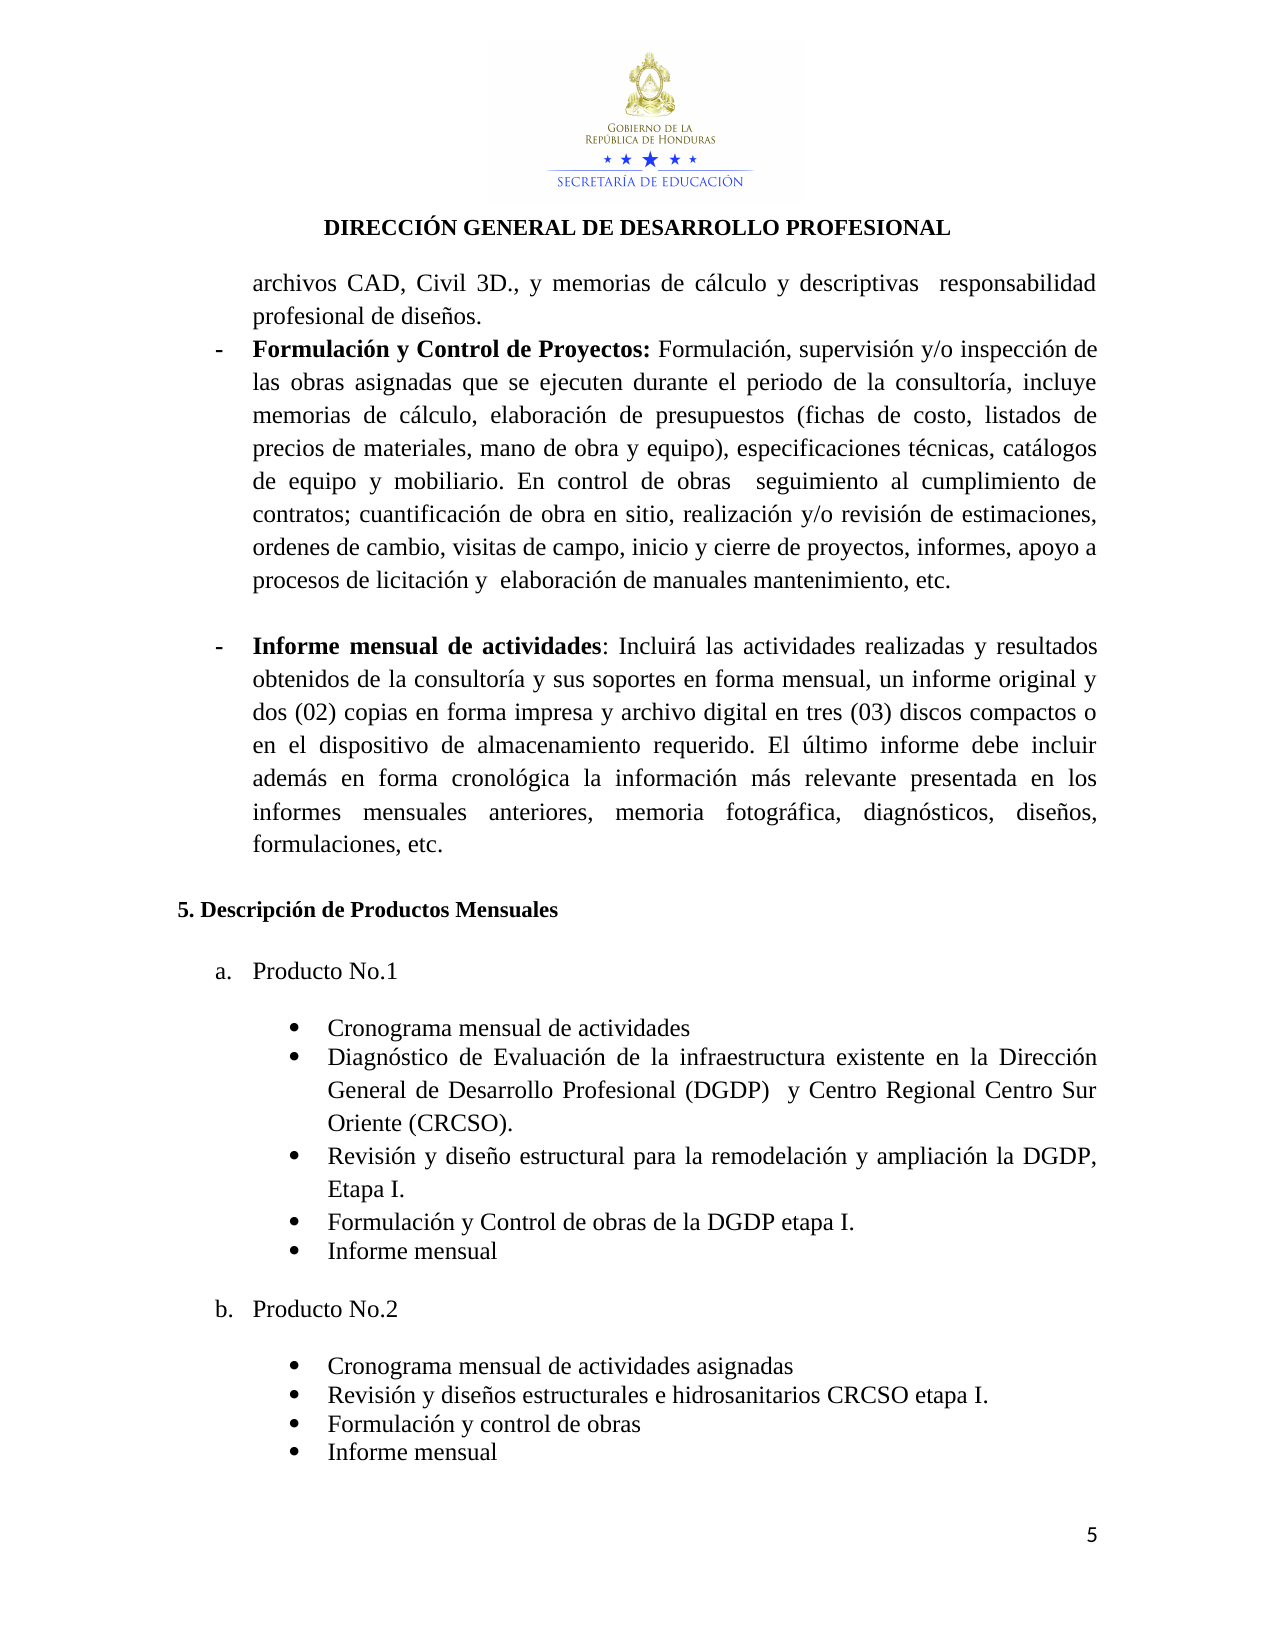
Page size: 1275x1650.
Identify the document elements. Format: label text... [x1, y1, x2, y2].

list Revisión y diseño estructural para la remodelación y ampliación la DGDP, Etapa I. [290, 1141, 1098, 1203]
list Formulación y Control de obras de la DGDP etapa I. [290, 1207, 1098, 1236]
picture [489, 39, 805, 202]
list Revisión y diseños estructurales e hidrosanitarios CRCSO etapa I. [290, 1380, 1098, 1409]
text 5. Descripción de Productos Mensuales [177, 896, 1098, 922]
list Informe mensual [290, 1437, 1098, 1466]
list Diagnóstico de Evaluación de la infraestructura existente en la Dirección General de Desarrollo Profesional (DGDP) y Centro Regional Centro Sur Oriente (CRCSO). [290, 1042, 1098, 1137]
list Formulación y control de obras [290, 1409, 1098, 1437]
list Formulación y Control de Proyectos: Formulación, supervisión y/o inspección de las obras asignadas que se ejecuten durante el periodo de la consultoría, incluye memorias de cálculo, elaboración de presupuestos (fichas de costo, listados de precios de materiales, mano de obra y equipo), especificaciones técnicas, catálogos de equipo y mobiliario. En control de obras seguimiento al cumplimiento de contratos; cuantificación de obra en sitio, realización y/o revisión de estimaciones, ordenes de cambio, visitas de campo, inicio y cierre de proyectos, informes, apoyo a procesos de licitación y elaboración de manuales mantenimiento, etc. [215, 334, 1098, 594]
list Informe mensual [290, 1236, 1098, 1265]
list Cronograma mensual de actividades asignadas [290, 1351, 1098, 1380]
list Informe mensual de actividades: Incluirá las actividades realizadas y resultados obtenidos de la consultoría y sus soportes en forma mensual, un informe original y dos (02) copias en forma impresa y archivo digital en tres (03) discos compactos o en el dispositivo de almacenamiento requerido. El último informe debe incluir además en forma cronológica la información más relevante presentada en los informes mensuales anteriores, memoria fotográfica, diagnósticos, diseños, formulaciones, etc. [215, 631, 1098, 858]
list Cronograma mensual de actividades [290, 1013, 1098, 1042]
list Producto No.1 [215, 956, 1098, 985]
list Producto No.2 [215, 1294, 1098, 1322]
